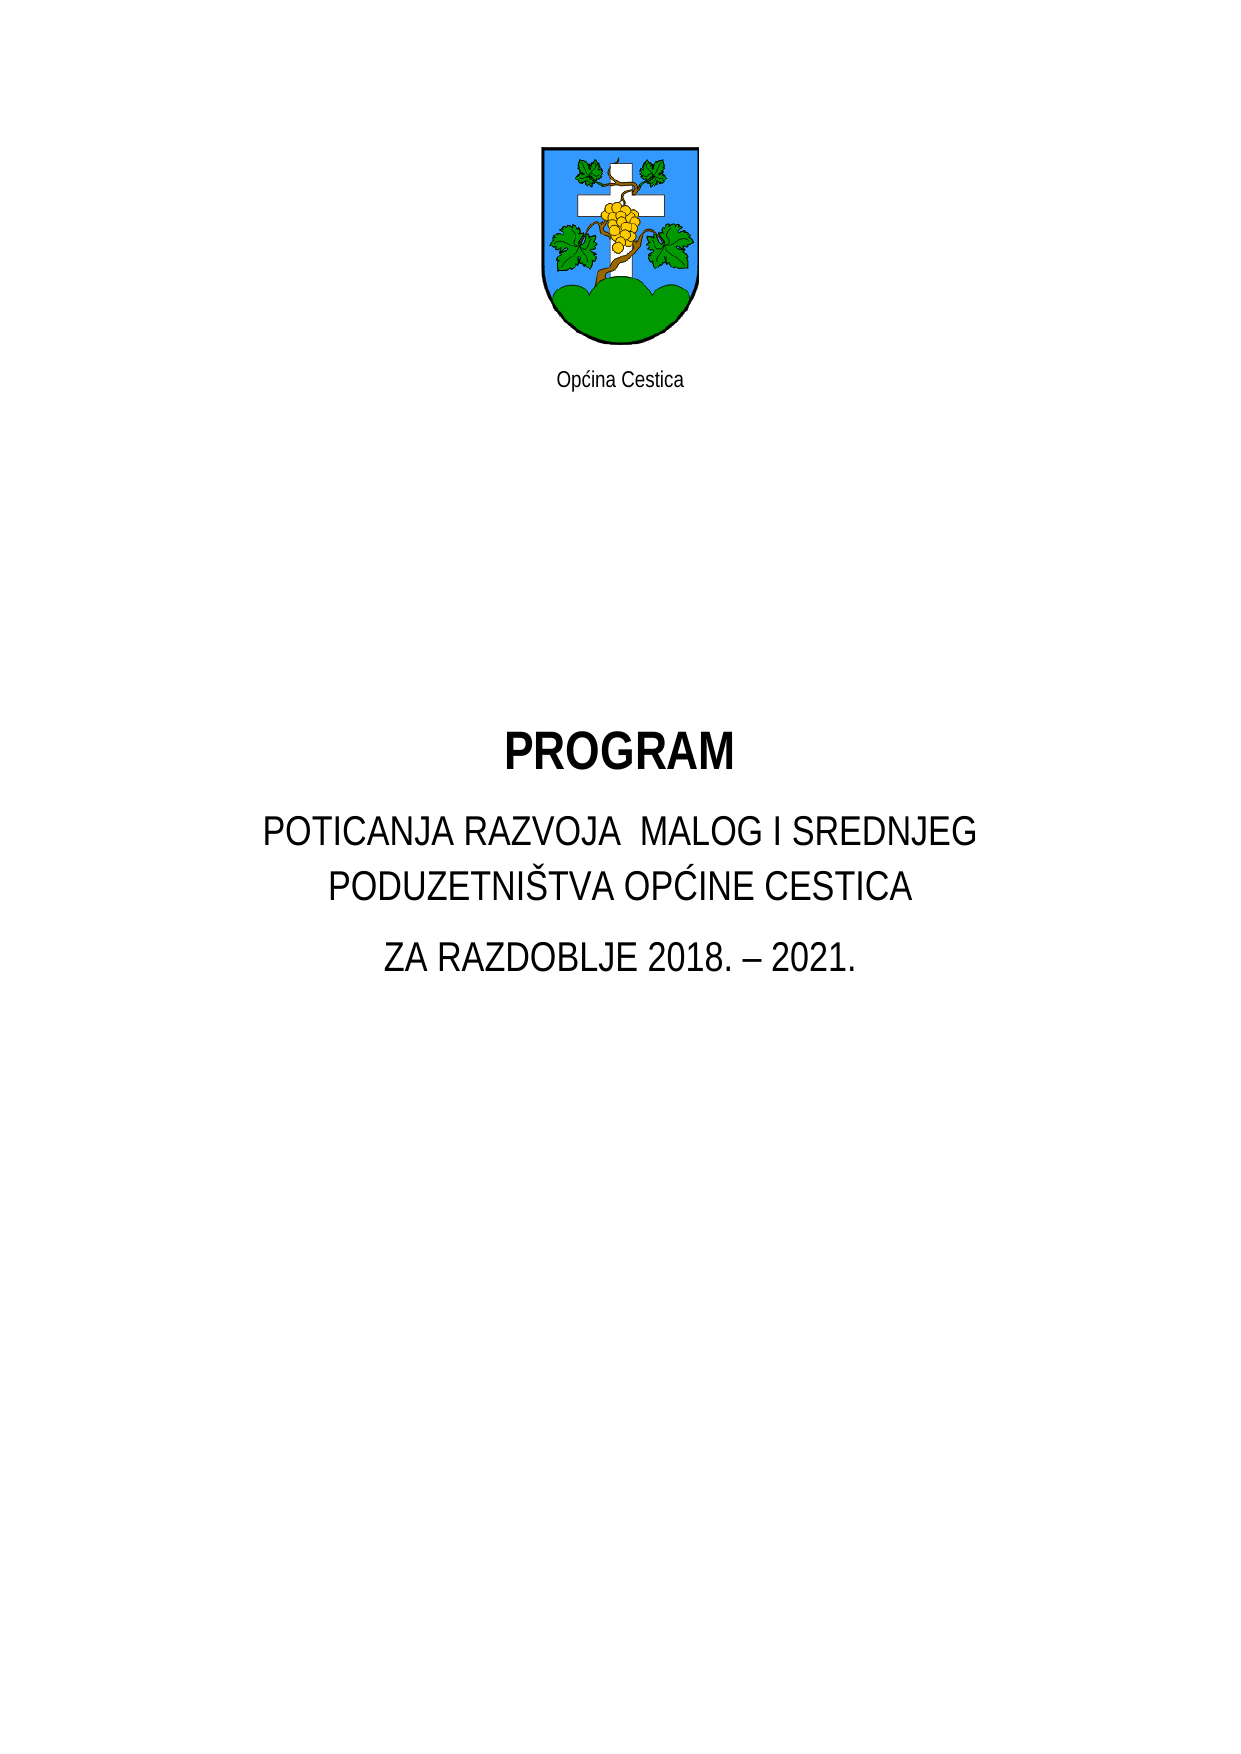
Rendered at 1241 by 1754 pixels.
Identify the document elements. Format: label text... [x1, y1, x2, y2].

picture [541, 147, 699, 345]
text Općina Cestica [148, 366, 1093, 392]
text POTICANJA RAZVOJA MALOG I SREDNJEG PODUZETNIŠTVA OPĆINE CESTICA [148, 806, 1093, 909]
text ZA RAZDOBLJE 2018. – 2021. [148, 933, 1093, 981]
text PROGRAM [148, 718, 1093, 781]
